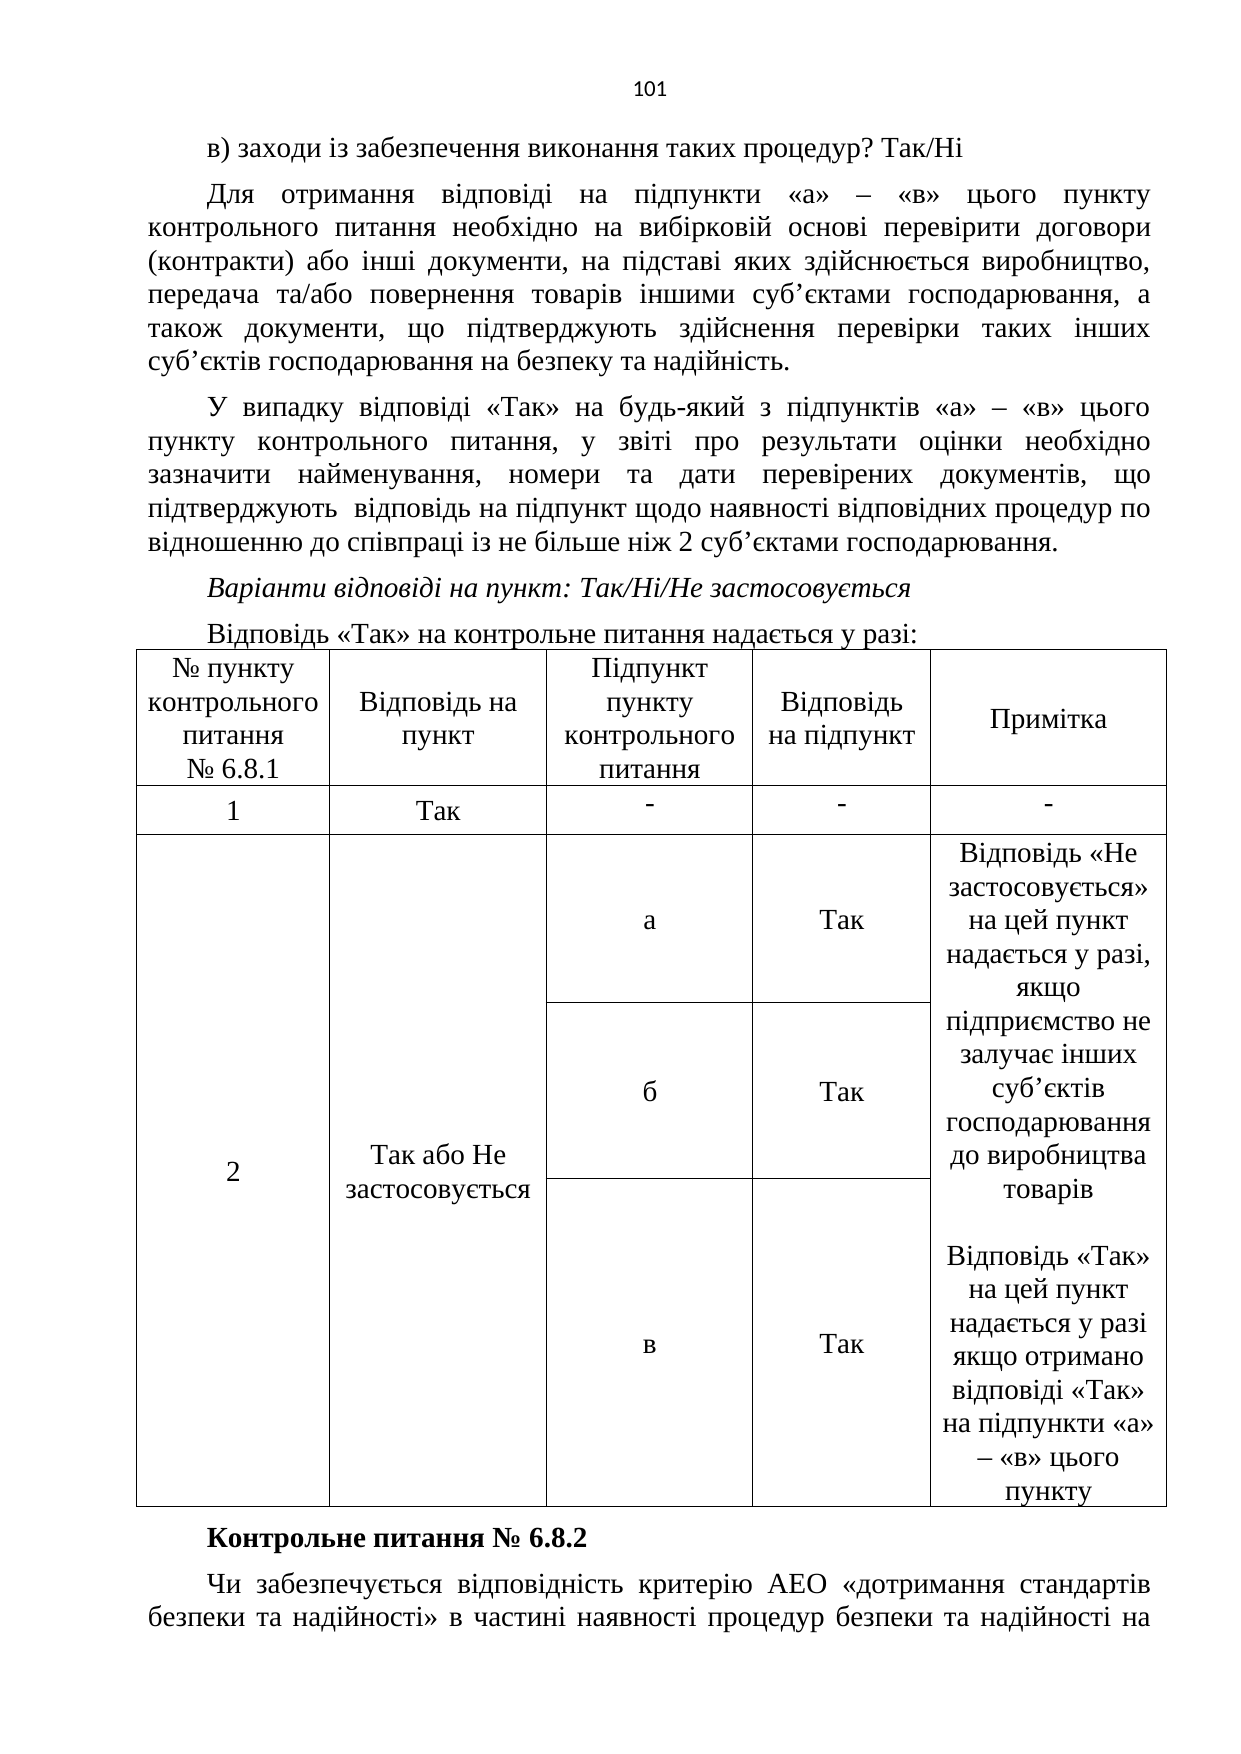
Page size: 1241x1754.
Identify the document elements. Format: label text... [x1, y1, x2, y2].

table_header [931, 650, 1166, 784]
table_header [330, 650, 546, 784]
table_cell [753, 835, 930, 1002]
text У випадку відповіді «Так» на будь-який з підпунктів «а» – «в» цього пункту контрольного питання, у звіті про результати оцінки необхідно зазначити найменування, номери та дати перевірених документів, що підтверджують відповідь на підпункт щодо наявності відповідних процедур по відношенню до співпраці із не більше ніж 2 суб’єктами господарювання. [148, 389, 1152, 557]
text Варіанти відповіді на пункт: Так/Ні/Не застосовується [148, 570, 1152, 603]
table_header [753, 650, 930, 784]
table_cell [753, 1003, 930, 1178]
text Відповідь «Так» на контрольне питання надається у разі: [148, 616, 1152, 649]
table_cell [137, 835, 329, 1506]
subtitle Контрольне питання № 6.8.2 [148, 1520, 1152, 1553]
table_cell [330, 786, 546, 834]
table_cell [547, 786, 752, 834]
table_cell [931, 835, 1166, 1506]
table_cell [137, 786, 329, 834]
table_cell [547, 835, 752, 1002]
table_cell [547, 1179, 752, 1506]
text в) заходи із забезпечення виконання таких процедур? Так/Ні [148, 130, 1152, 163]
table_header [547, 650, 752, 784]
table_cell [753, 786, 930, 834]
text Для отримання відповіді на підпункти «а» – «в» цього пункту контрольного питання необхідно на вибірковій основі перевірити договори (контракти) або інші документи, на підставі яких здійснюється виробництво, передача та/або повернення товарів іншими суб’єктами господарювання, а також документи, що підтверджують здійснення перевірки таких інших суб’єктів господарювання на безпеку та надійність. [148, 176, 1152, 377]
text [148, 1566, 1152, 1633]
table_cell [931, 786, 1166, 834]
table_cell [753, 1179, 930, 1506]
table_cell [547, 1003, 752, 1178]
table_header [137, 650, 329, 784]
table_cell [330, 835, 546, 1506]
